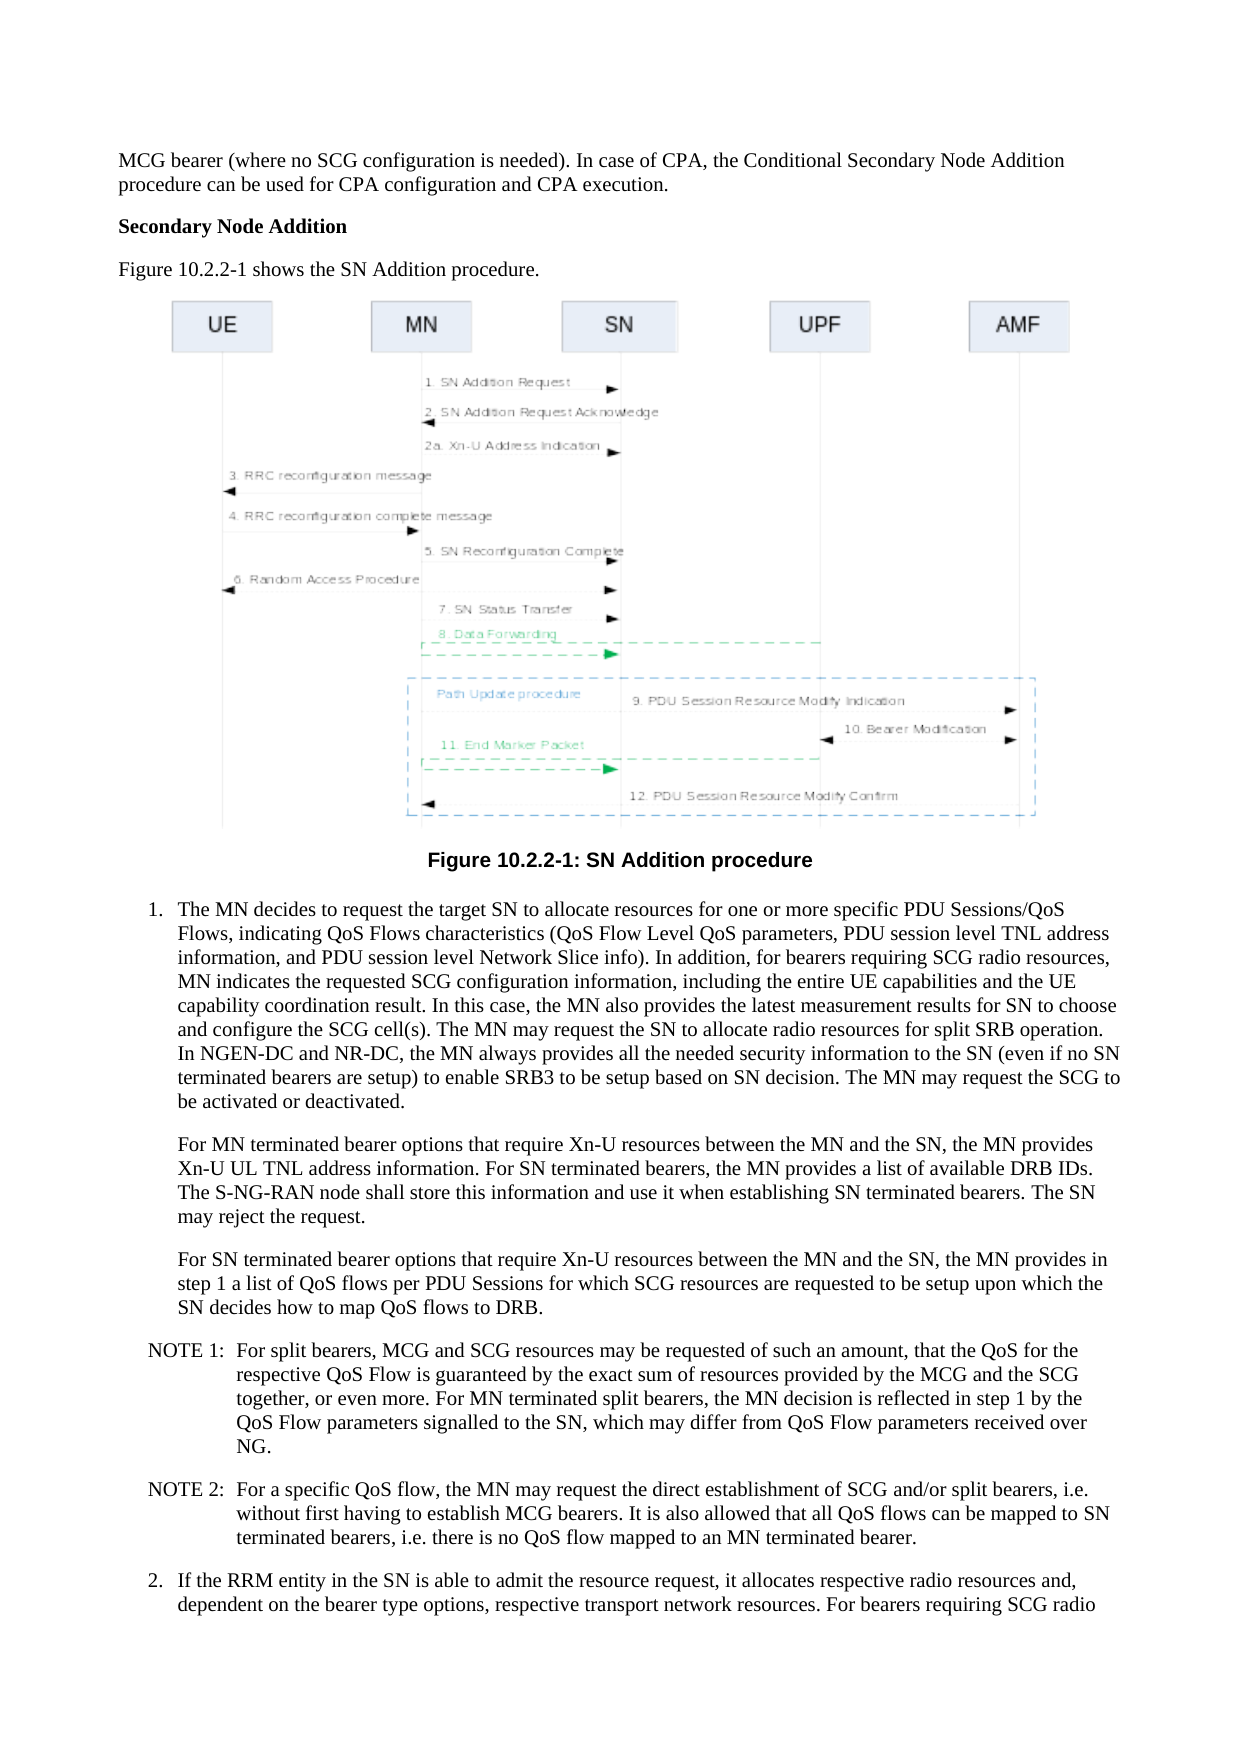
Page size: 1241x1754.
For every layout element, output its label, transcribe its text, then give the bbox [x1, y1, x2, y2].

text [148, 1568, 1122, 1616]
text 1. The MN decides to request the target SN to allocate resources for one or more specific PDU Sessions/QoS Flows, indicating QoS Flows characteristics (QoS Flow Level QoS parameters, PDU session level TNL address information, and PDU session level Network Slice info). In addition, for bearers requiring SCG radio resources, MN indicates the requested SCG configuration information, including the entire UE capabilities and the UE capability coordination result. In this case, the MN also provides the latest measurement results for SN to choose and configure the SCG cell(s). The MN may request the SN to allocate radio resources for split SRB operation. In NGEN-DC and NR-DC, the MN always provides all the needed security information to the SN (even if no SN terminated bearers are setup) to enable SRB3 to be setup based on SN decision. The MN may request the SCG to be activated or deactivated. [148, 897, 1122, 1113]
text NOTE 1: For split bearers, MCG and SCG resources may be requested of such an amount, that the QoS for the respective QoS Flow is guaranteed by the exact sum of resources provided by the MCG and the SCG together, or even more. For MN terminated split bearers, the MN decision is reflected in step 1 by the QoS Flow parameters signalled to the SN, which may differ from QoS Flow parameters received over NG. [148, 1338, 1122, 1458]
text For SN terminated bearer options that require Xn-U resources between the MN and the SN, the MN provides in step 1 a list of QoS flows per PDU Sessions for which SCG resources are requested to be setup upon which the SN decides how to map QoS flows to DRB. [148, 1247, 1122, 1319]
text Figure 10.2.2-1 shows the SN Addition procedure. [118, 257, 1122, 281]
text Secondary Node Addition [118, 214, 1122, 238]
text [118, 147, 1122, 196]
text For MN terminated bearer options that require Xn-U resources between the MN and the SN, the MN provides Xn-U UL TNL address information. For SN terminated bearers, the MN provides a list of available DRB IDs. The S-NG-RAN node shall store this information and use it when establishing SN terminated bearers. The SN may reject the request. [148, 1132, 1122, 1228]
text Figure 10.2.2-1: SN Addition procedure [118, 848, 1122, 872]
text NOTE 2: For a specific QoS flow, the MN may request the direct establishment of SCG and/or split bearers, i.e. without first having to establish MCG bearers. It is also allowed that all QoS flows can be mapped to SN terminated bearers, i.e. there is no QoS flow mapped to an MN terminated bearer. [148, 1477, 1122, 1549]
